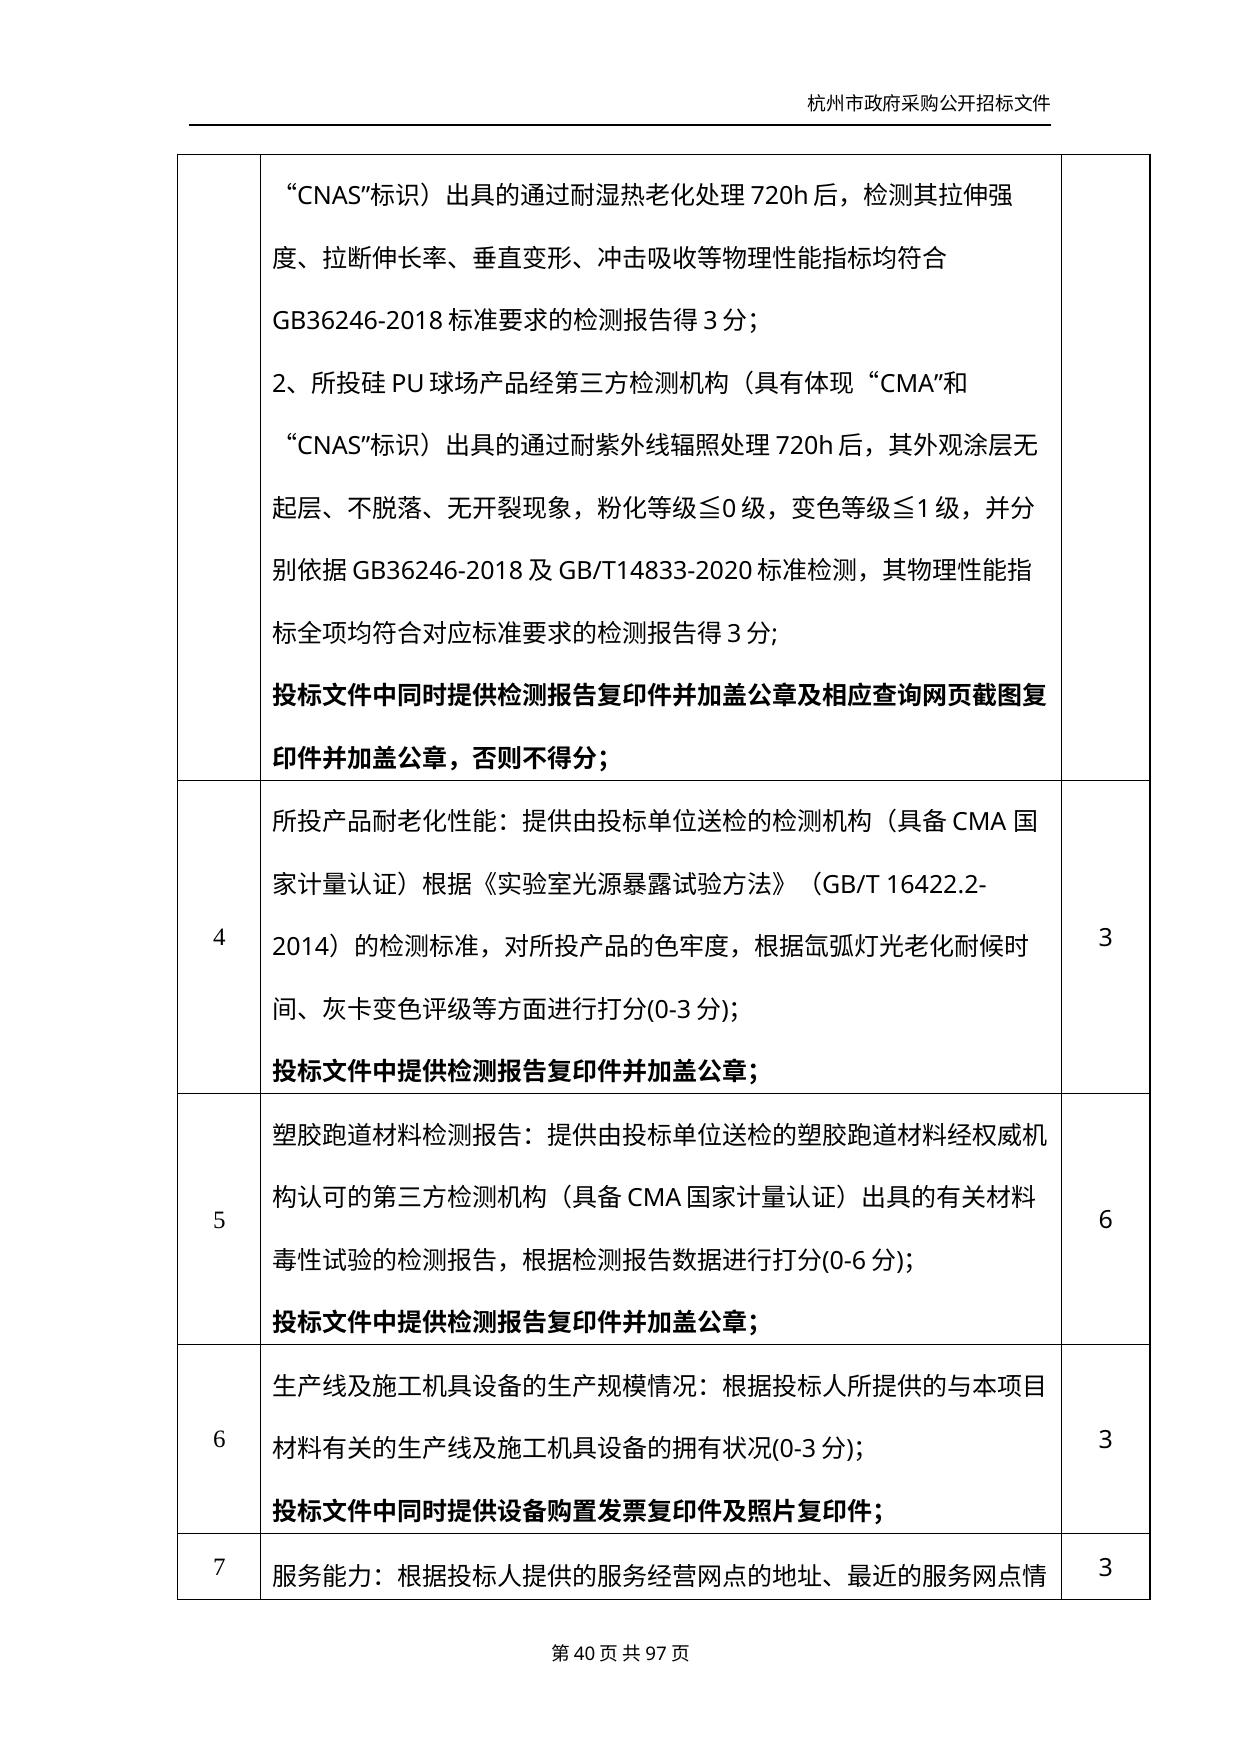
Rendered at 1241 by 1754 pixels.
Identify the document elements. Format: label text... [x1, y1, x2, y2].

table_cell 塑胶跑道材料检测报告：提供由投标单位送检的塑胶跑道材料经权威机构认可的第三方检测机构（具备CMA国家计量认证）出具的有关材料毒性试验的检测报告，根据检测报告数据进行打分(0-6分)； 投标文件中提供检测报告复印件并加盖公章； [261, 1094, 1061, 1344]
table_cell 6 [1062, 155, 1149, 779]
table_cell 6 [1062, 1094, 1149, 1344]
table_cell 所投产品耐老化性能：提供由投标单位送检的检测机构（具备CMA 国家计量认证）根据《实验室光源暴露试验方法》（GB/T 16422.2-2014）的检测标准，对所投产品的色牢度，根据氙弧灯光老化耐候时间、灰卡变色评级等方面进行打分(0-3分)； 投标文件中提供检测报告复印件并加盖公章； [261, 781, 1061, 1093]
table_cell 3 [178, 155, 260, 779]
table_cell 3 [1062, 1345, 1149, 1533]
table_cell 7 [178, 1534, 260, 1599]
table_cell 生产线及施工机具设备的生产规模情况：根据投标人所提供的与本项目材料有关的生产线及施工机具设备的拥有状况(0-3分)； 投标文件中同时提供设备购置发票复印件及照片复印件； [261, 1345, 1061, 1533]
table_cell 4 [178, 781, 260, 1093]
table_cell 3 [1062, 781, 1149, 1093]
table_cell 6 [178, 1345, 260, 1533]
table_cell 5 [178, 1094, 260, 1344]
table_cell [261, 155, 1061, 779]
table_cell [261, 1534, 1061, 1599]
table_cell 3 [1062, 1534, 1149, 1599]
